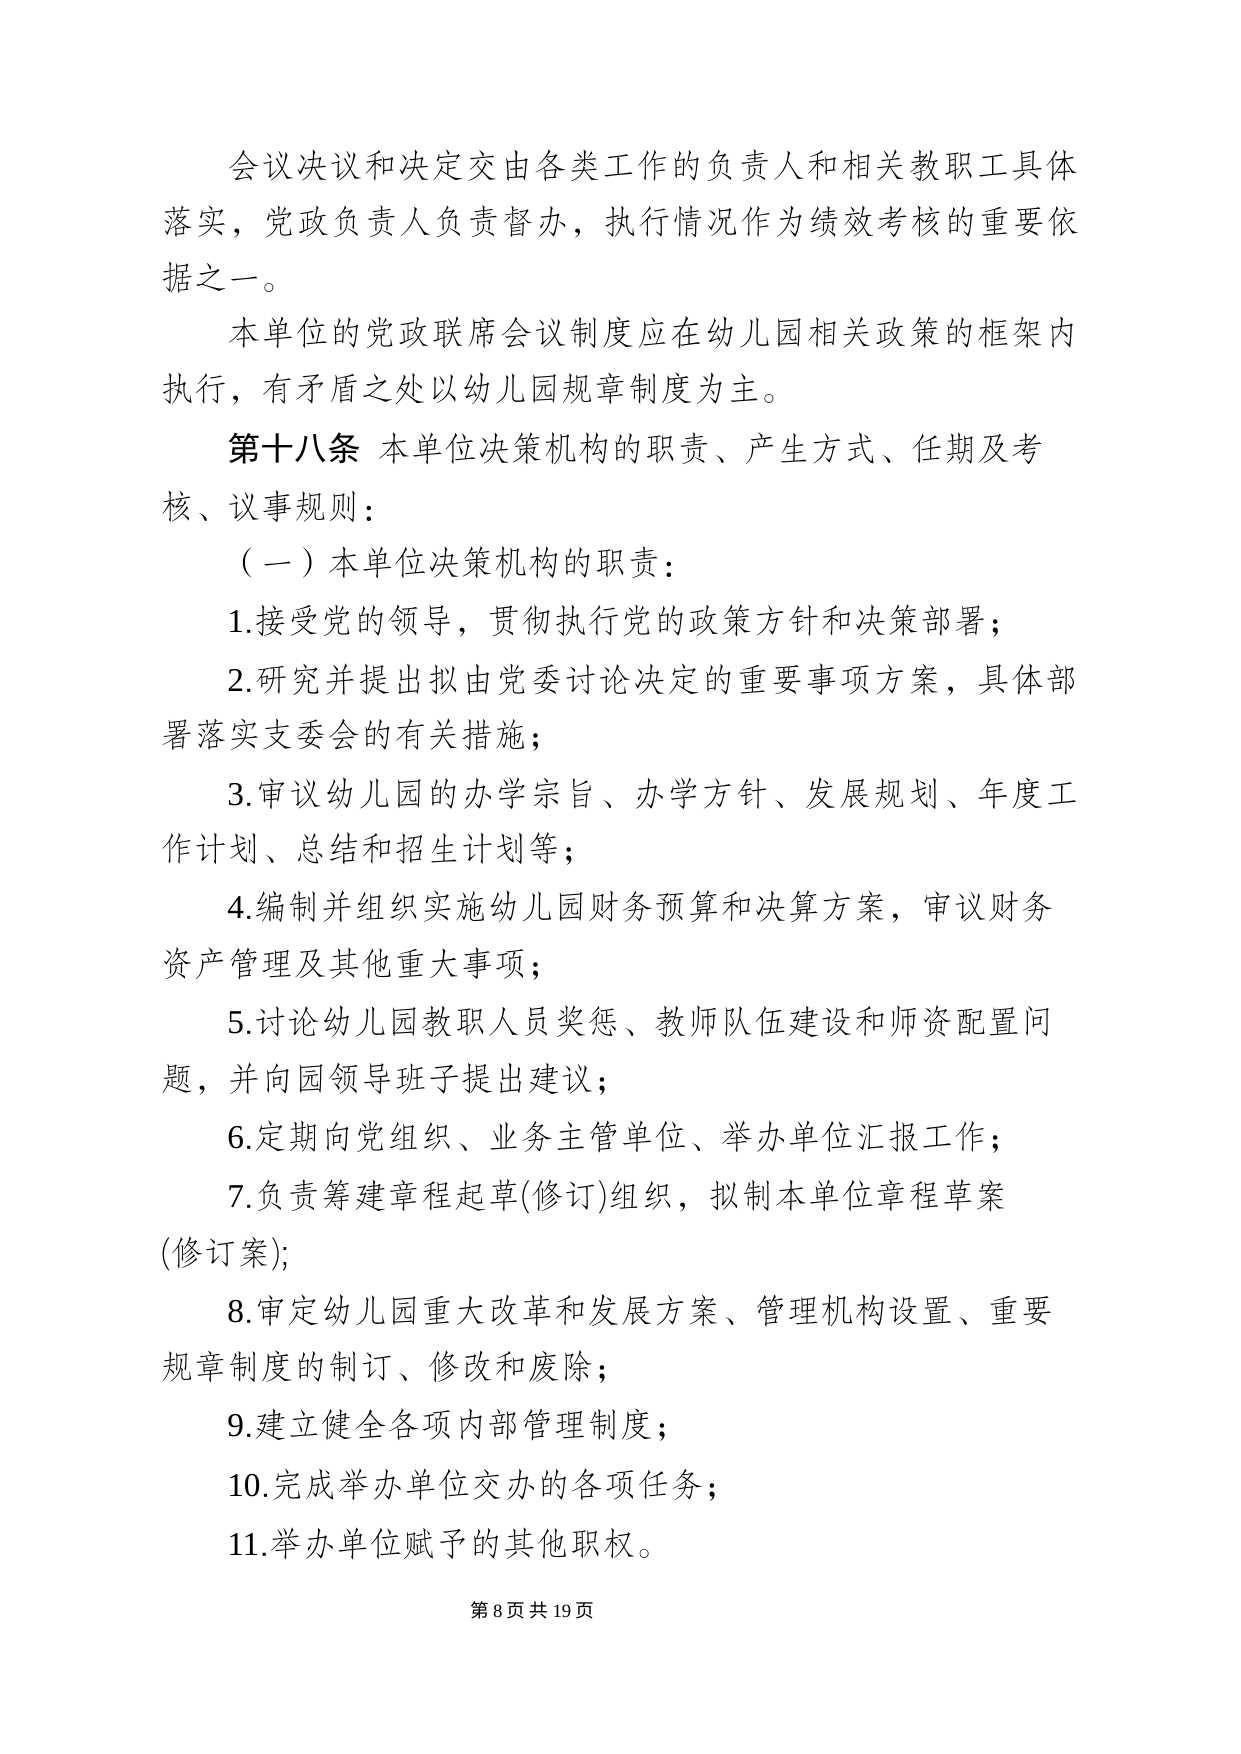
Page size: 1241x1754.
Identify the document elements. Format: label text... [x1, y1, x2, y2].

text 3.审议幼儿园的办学宗旨、办学方针、发展规划、年度工作计划、总结和招生计划等； [160, 774, 1080, 869]
text (修订案); [160, 1235, 1080, 1272]
text 规章制度的制订、修改和废除； [160, 1350, 1080, 1387]
text 题，并向园领导班子提出建议； [160, 1061, 1080, 1098]
text 8.审定幼儿园重大改革和发展方案、管理机构设置、重要 [160, 1291, 1080, 1330]
text 资产管理及其他重大事项； [160, 947, 1080, 984]
list 本单位决策机构的职责、产生方式、任期及考 [160, 427, 1080, 469]
text 9.建立健全各项内部管理制度； [160, 1406, 1080, 1445]
text 会议决议和决定交由各类工作的负责人和相关教职工具体落实，党政负责人负责督办，执行情况作为绩效考核的重要依据之一。 [160, 149, 1080, 297]
text （一）本单位决策机构的职责： [160, 545, 1080, 582]
text 4.编制并组织实施幼儿园财务预算和决算方案，审议财务 [160, 887, 1080, 927]
text 11.举办单位赋予的其他职权。 [160, 1524, 1080, 1563]
text 2.研究并提出拟由党委讨论决定的重要事项方案，具体部署落实支委会的有关措施； [160, 660, 1080, 755]
text 本单位的党政联席会议制度应在幼儿园相关政策的框架内执行，有矛盾之处以幼儿园规章制度为主。 [160, 316, 1080, 409]
text 7.负责筹建章程起草(修订)组织，拟制本单位章程草案 [160, 1176, 1080, 1216]
text 10.完成举办单位交办的各项任务； [160, 1465, 1080, 1504]
text 1.接受党的领导，贯彻执行党的政策方针和决策部署； [160, 601, 1080, 640]
text 6.定期向党组织、业务主管单位、举办单位汇报工作； [160, 1117, 1080, 1156]
text 5.讨论幼儿园教职人员奖惩、教师队伍建设和师资配置问 [160, 1002, 1080, 1042]
text 核、议事规则： [160, 490, 1080, 527]
